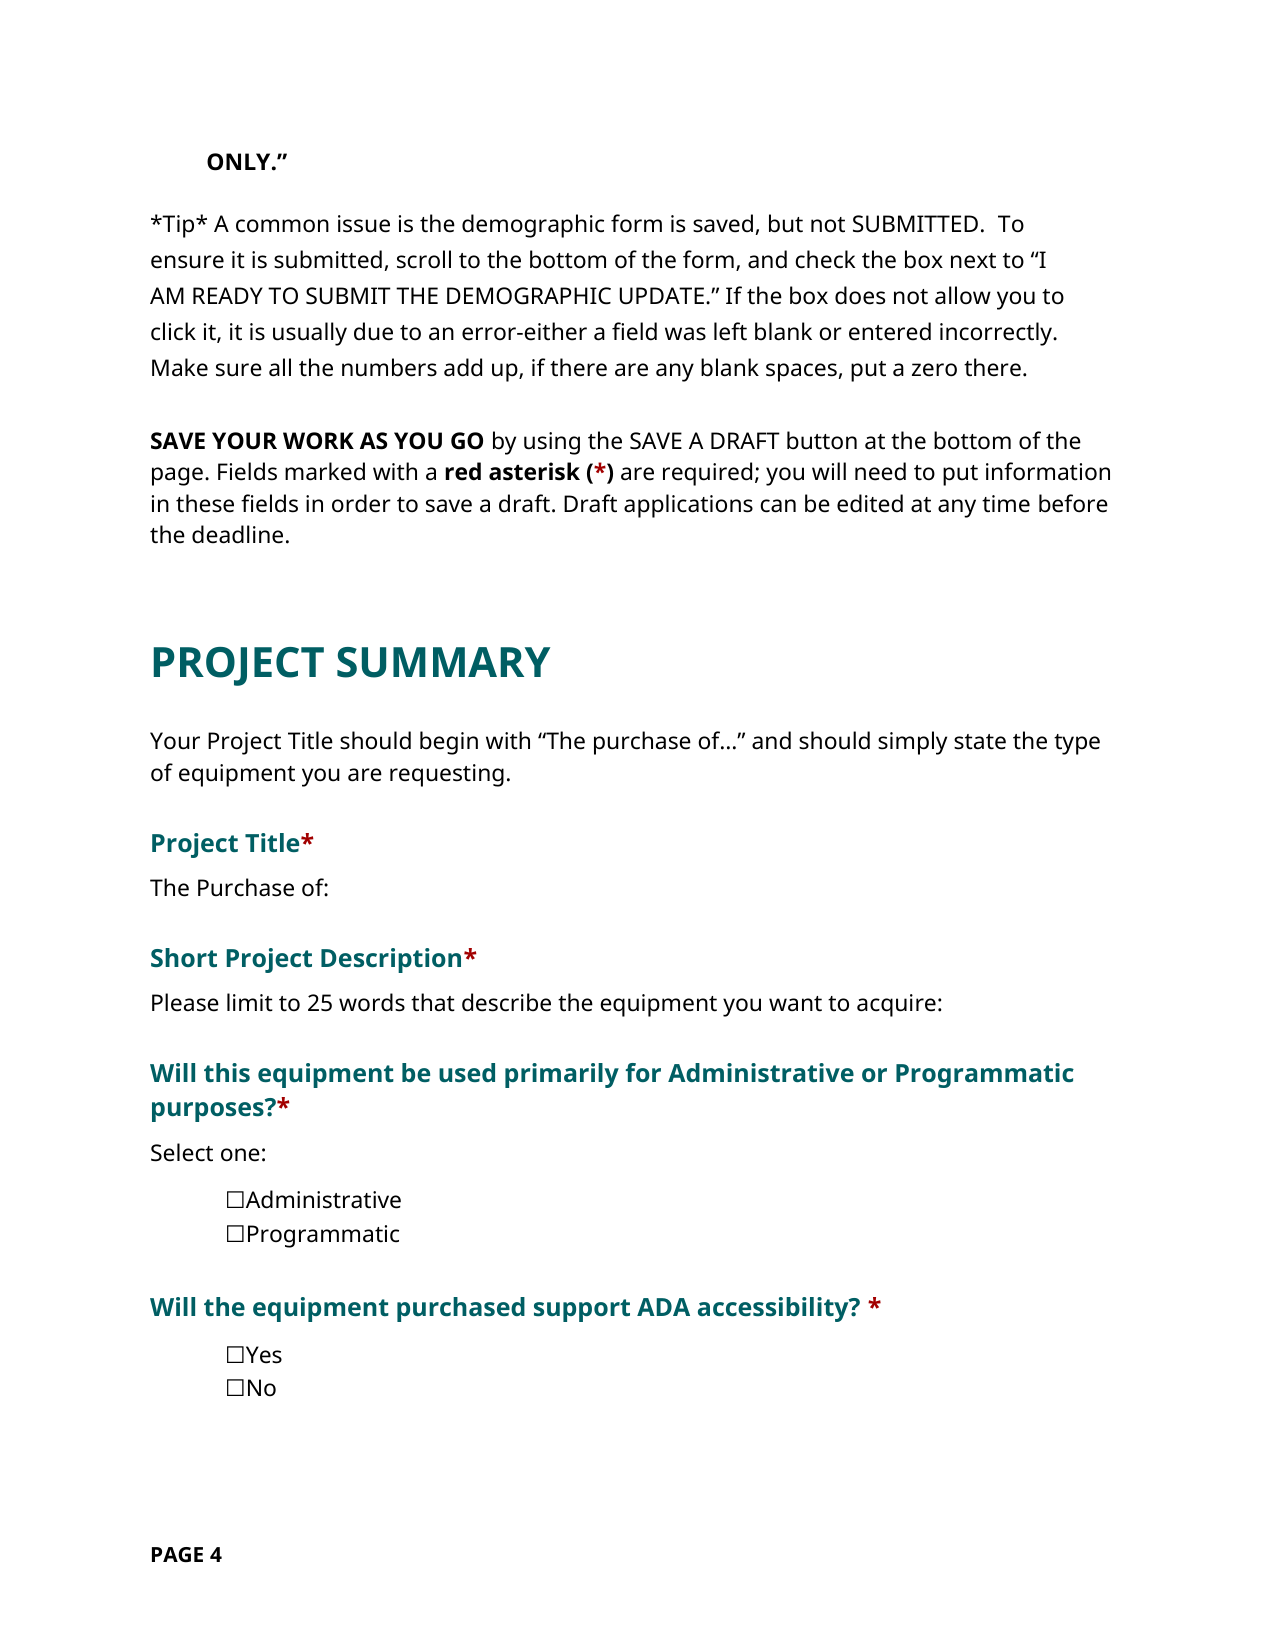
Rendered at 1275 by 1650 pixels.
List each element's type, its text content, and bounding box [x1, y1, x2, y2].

list No [225, 1372, 1125, 1404]
subtitle Will this equipment be used primarily for Administrative or Programmatic purposes?* [150, 1056, 1125, 1124]
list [178, 145, 1113, 177]
subtitle Short Project Description* [150, 941, 1125, 974]
list Administrative [225, 1184, 1125, 1216]
text The Purchase of: [150, 872, 1125, 903]
subtitle SAVE YOUR WORK AS YOU GO by using the SAVE A DRAFT button at the bottom of the page. Fields marked with a red asterisk (*) are required; you will need to put information in these fields in order to save a draft. Draft applications can be edited at any time before the deadline. [150, 425, 1125, 550]
subtitle Project Title* [150, 825, 1125, 859]
text Please limit to 25 words that describe the equipment you want to acquire: [150, 987, 1125, 1018]
list *Tip* A common issue is the demographic form is saved, but not SUBMITTED. To ensure it is submitted, scroll to the bottom of the form, and check the box next to “I AM READY TO SUBMIT THE DEMOGRAPHIC UPDATE.” If the box does not allow you to click it, it is usually due to an error-either a field was left blank or entered incorrectly. Make sure all the numbers add up, if there are any blank spaces, put a zero there. [150, 208, 1072, 383]
list Programmatic [225, 1218, 1125, 1249]
list Yes [225, 1339, 1125, 1370]
text Select one: [150, 1136, 1125, 1168]
subtitle Will the equipment purchased support ADA accessibility? * [150, 1289, 1125, 1323]
text Your Project Title should begin with “The purchase of…” and should simply state the type of equipment you are requesting. [150, 725, 1125, 788]
subtitle PROJECT SUMMARY [150, 633, 1125, 689]
